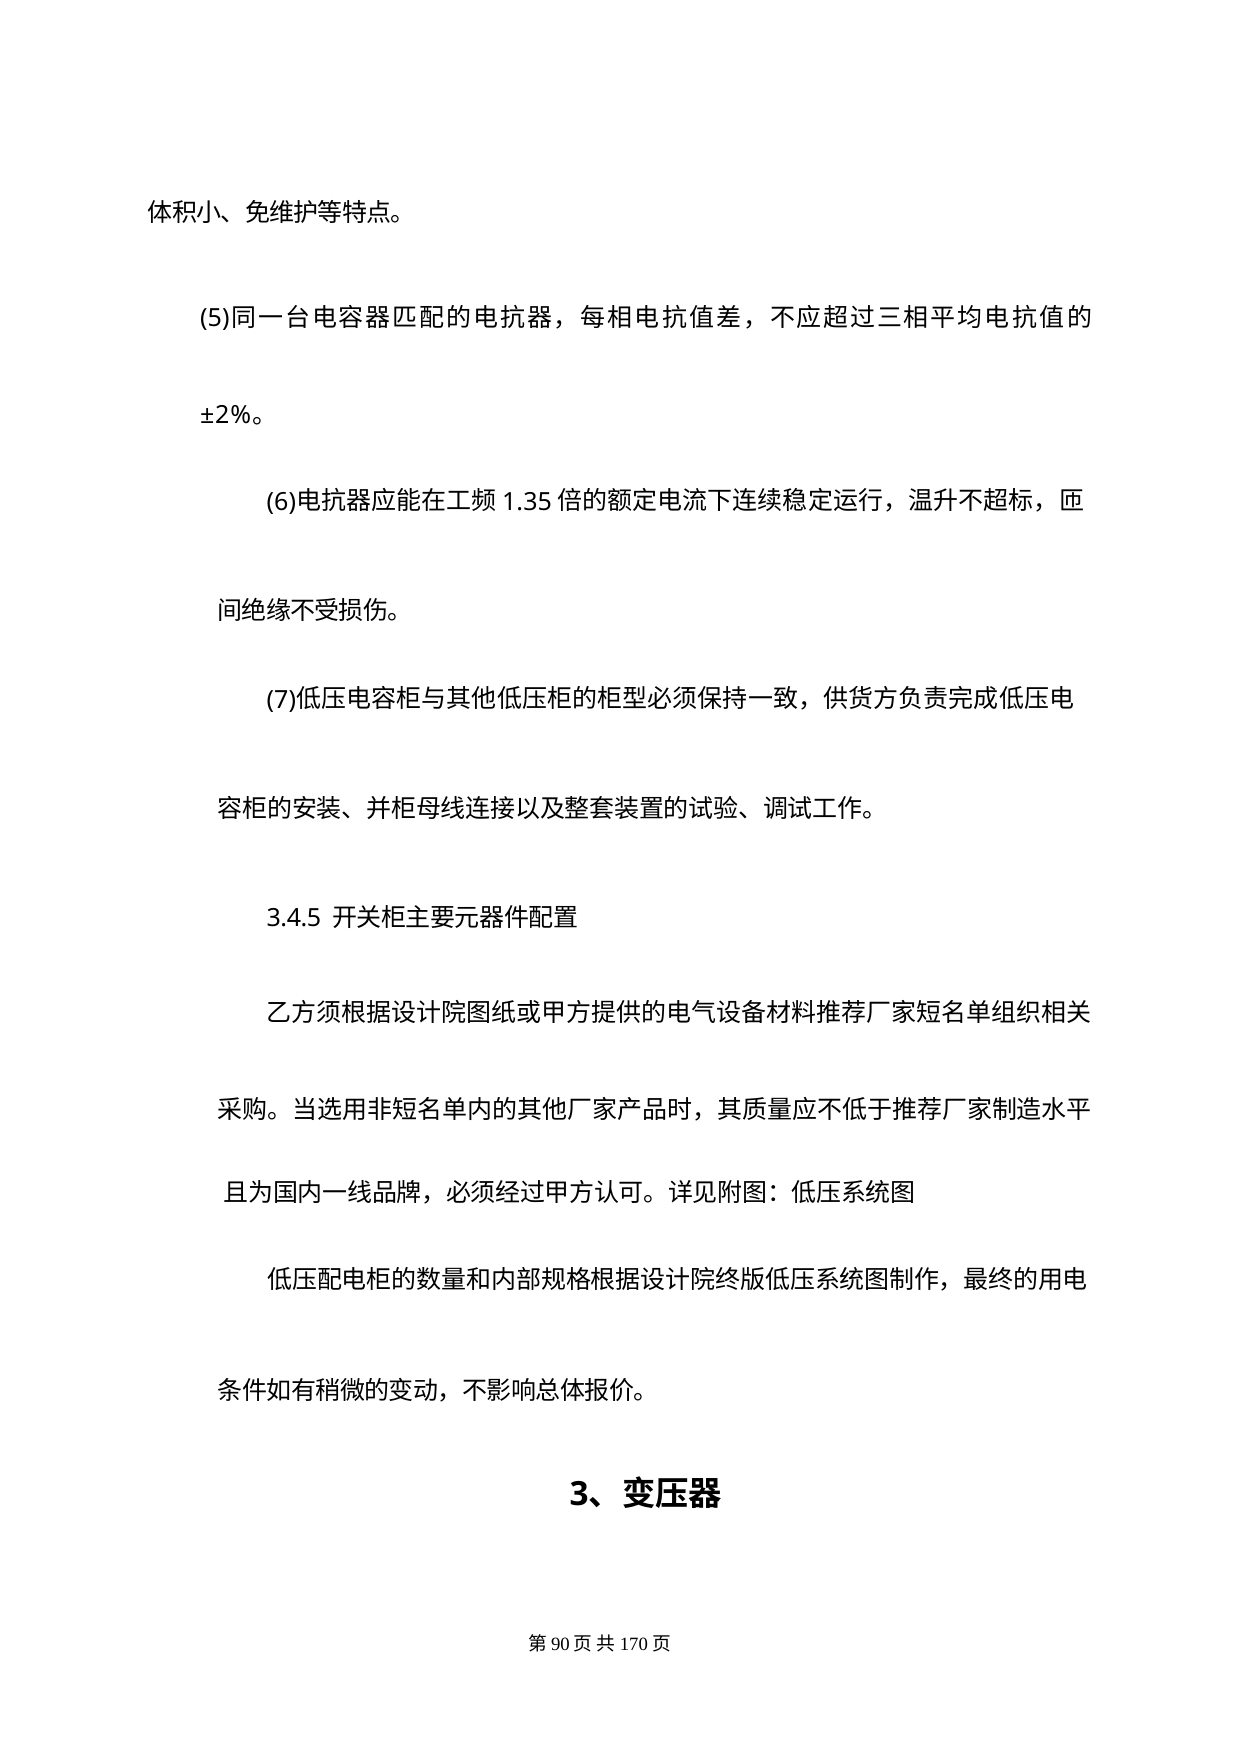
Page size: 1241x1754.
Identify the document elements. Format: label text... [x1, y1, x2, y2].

text (5)同一台电容器匹配的电抗器，每相电抗值差，不应超过三相平均电抗值的±2%。 [200, 283, 1092, 445]
text 条件如有稍微的变动，不影响总体报价。 [217, 1356, 1092, 1421]
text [148, 178, 1056, 243]
text 乙方须根据设计院图纸或甲方提供的电气设备材料推荐厂家短名单组织相关 采购。当选用非短名单内的其他厂家产品时，其质量应不低于推荐厂家制造水平 [217, 978, 1092, 1140]
text 3、变压器 [199, 1458, 1092, 1523]
text 间绝缘不受损伤。 [217, 576, 1092, 641]
text 容柜的安装、并柜母线连接以及整套装置的试验、调试工作。 [217, 774, 1092, 839]
text 低压配电柜的数量和内部规格根据设计院终版低压系统图制作，最终的用电 [148, 1259, 1088, 1324]
text 3.4.5 开关柜主要元器件配置 [266, 883, 1092, 948]
text (7)低压电容柜与其他低压柜的柜型必须保持一致，供货方负责完成低压电 [266, 677, 1092, 742]
text 且为国内一线品牌，必须经过甲方认可。详见附图：低压系统图 [224, 1158, 1092, 1223]
text (6)电抗器应能在工频1.35倍的额定电流下连续稳定运行，温升不超标，匝 [266, 479, 1092, 544]
